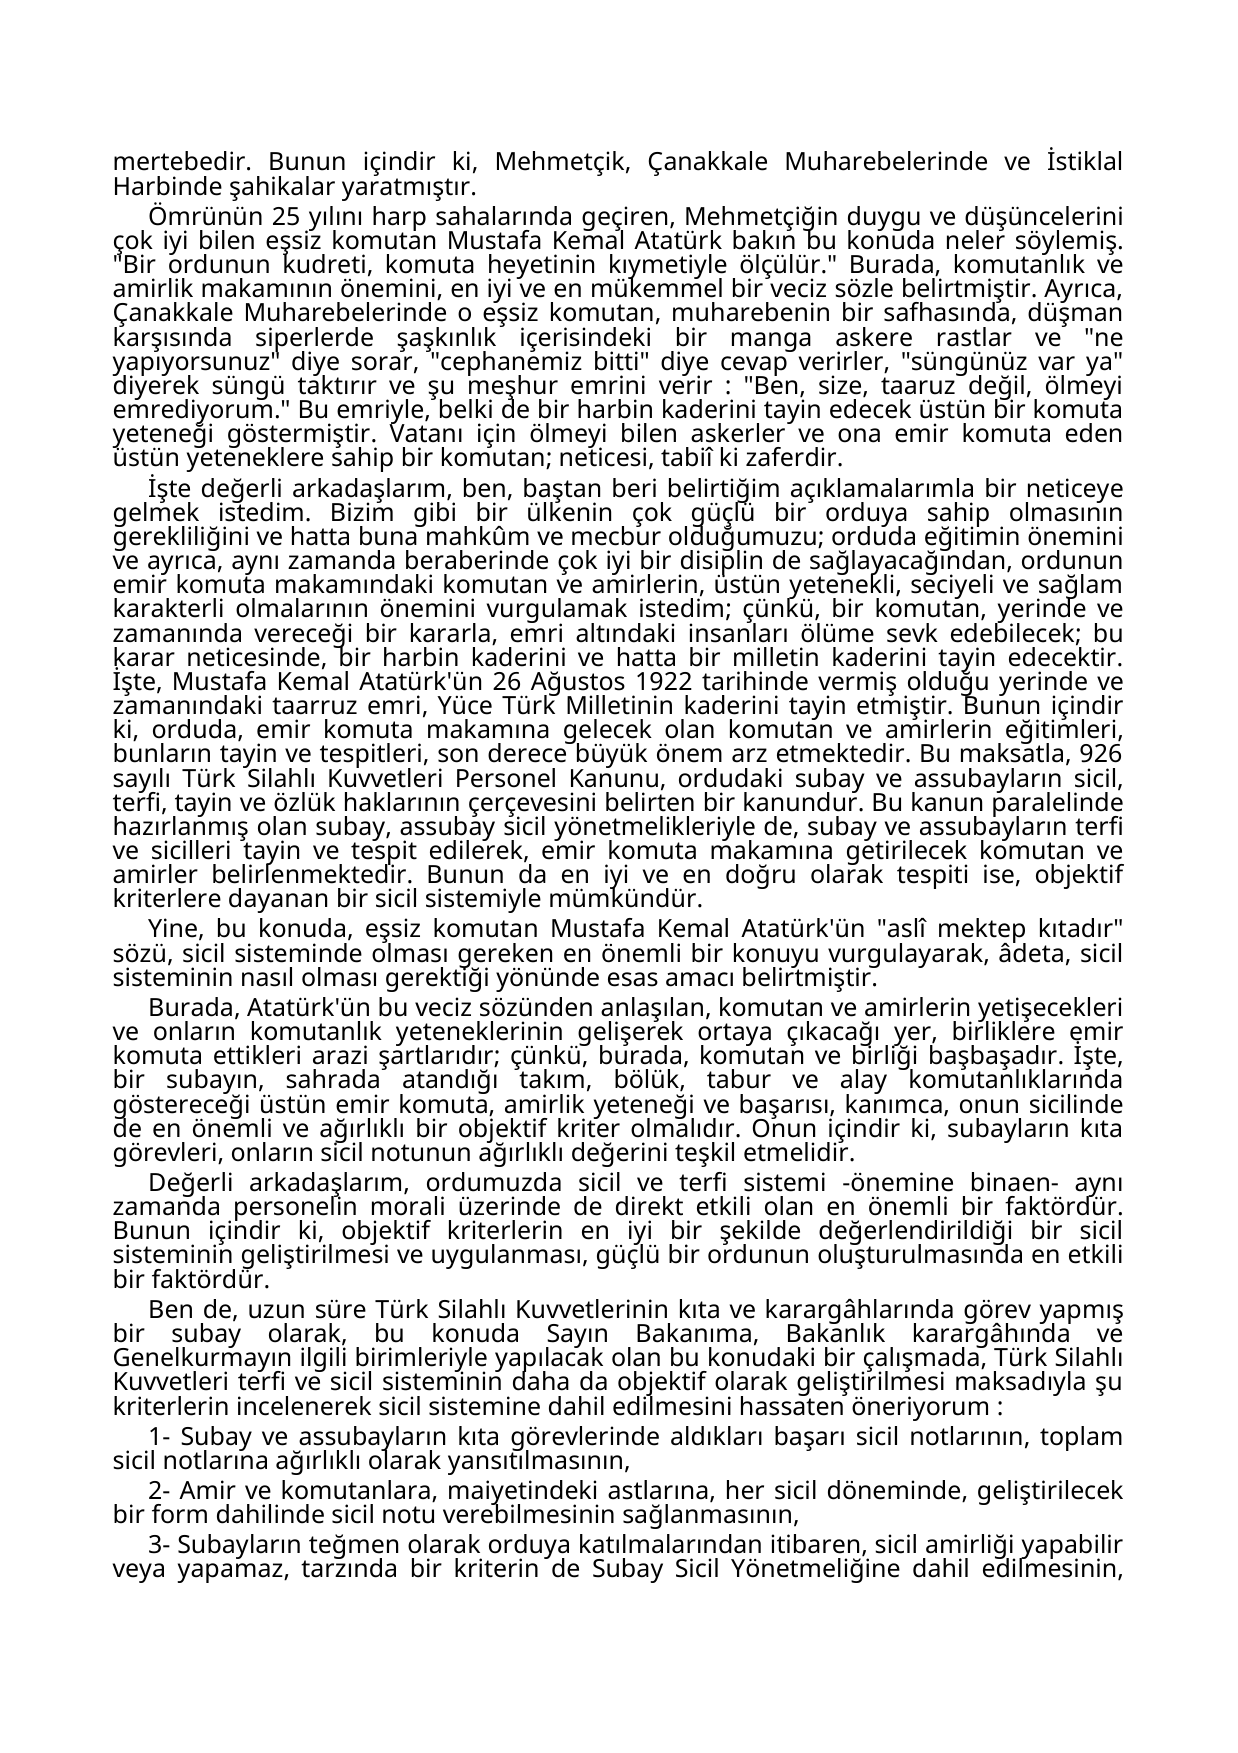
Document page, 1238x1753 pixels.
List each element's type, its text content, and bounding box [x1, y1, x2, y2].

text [112, 1534, 1125, 1583]
text Burada, Atatürk'ün bu veciz sözünden anlaşılan, komutan ve amirlerin yetişecekleri ve onların komutanlık yeteneklerinin gelişerek ortaya çıkacağı yer, birliklere emir komuta ettikleri arazi şartlarıdır; çünkü, burada, komutan ve birliği başbaşadır. İşte, bir subayın, sahrada atandığı takım, bölük, tabur ve alay komutanlıklarında göstereceği üstün emir komuta, amirlik yeteneği ve başarısı, kanımca, onun sicilinde de en önemli ve ağırlıklı bir objektif kriter olmalıdır. Onun içindir ki, subayların kıta görevleri, onların sicil notunun ağırlıklı değerini teşkil etmelidir. [112, 997, 1125, 1166]
text Değerli arkadaşlarım, ordumuzda sicil ve terfi sistemi -önemine binaen- aynı zamanda personelin morali üzerinde de direkt etkili olan en önemli bir faktördür. Bunun içindir ki, objektif kriterlerin en iyi bir şekilde değerlendirildiği bir sicil sisteminin geliştirilmesi ve uygulanması, güçlü bir ordunun oluşturulmasında en etkili bir faktördür. [112, 1172, 1125, 1293]
text Ben de, uzun süre Türk Silahlı Kuvvetlerinin kıta ve karargâhlarında görev yapmış bir subay olarak, bu konuda Sayın Bakanıma, Bakanlık karargâhında ve Genelkurmayın ilgili birimleriyle yapılacak olan bu konudaki bir çalışmada, Türk Silahlı Kuvvetleri terfi ve sicil sisteminin daha da objektif olarak geliştirilmesi maksadıyla şu kriterlerin incelenerek sicil sistemine dahil edilmesini hassaten öneriyorum : [112, 1299, 1125, 1420]
text 1- Subay ve assubayların kıta görevlerinde aldıkları başarı sicil notlarının, toplam sicil notlarına ağırlıklı olarak yansıtılmasının, [112, 1426, 1125, 1474]
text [112, 150, 1125, 200]
text Ömrünün 25 yılını harp sahalarında geçiren, Mehmetçiğin duygu ve düşüncelerini çok iyi bilen eşsiz komutan Mustafa Kemal Atatürk bakın bu konuda neler söylemiş. "Bir ordunun kudreti, komuta heyetinin kıymetiyle ölçülür." Burada, komutanlık ve amirlik makamının önemini, en iyi ve en mükemmel bir veciz sözle belirtmiştir. Ayrıca, Çanakkale Muharebelerinde o eşsiz komutan, muharebenin bir safhasında, düşman karşısında siperlerde şaşkınlık içerisindeki bir manga askere rastlar ve "ne yapıyorsunuz" diye sorar, "cephanemiz bitti" diye cevap verirler, "süngünüz var ya" diyerek süngü taktırır ve şu meşhur emrini verir : "Ben, size, taaruz değil, ölmeyi emrediyorum." Bu emriyle, belki de bir harbin kaderini tayin edecek üstün bir komuta yeteneği göstermiştir. Vatanı için ölmeyi bilen askerler ve ona emir komuta eden üstün yeteneklere sahip bir komutan; neticesi, tabiî ki zaferdir. [112, 206, 1125, 472]
text Yine, bu konuda, eşsiz komutan Mustafa Kemal Atatürk'ün "aslî mektep kıtadır" sözü, sicil sisteminde olması gereken en önemli bir konuyu vurgulayarak, âdeta, sicil sisteminin nasıl olması gerektiği yönünde esas amacı belirtmiştir. [112, 919, 1125, 991]
text 2- Amir ve komutanlara, maiyetindeki astlarına, her sicil döneminde, geliştirilecek bir form dahilinde sicil notu verebilmesinin sağlanmasının, [112, 1480, 1125, 1528]
text İşte değerli arkadaşlarım, ben, baştan beri belirtiğim açıklamalarımla bir neticeye gelmek istedim. Bizim gibi bir ülkenin çok güçlü bir orduya sahip olmasının gerekliliğini ve hatta buna mahkûm ve mecbur olduğumuzu; orduda eğitimin önemini ve ayrıca, aynı zamanda beraberinde çok iyi bir disiplin de sağlayacağından, ordunun emir komuta makamındaki komutan ve amirlerin, üstün yetenekli, seciyeli ve sağlam karakterli olmalarının önemini vurgulamak istedim; çünkü, bir komutan, yerinde ve zamanında vereceği bir kararla, emri altındaki insanları ölüme sevk edebilecek; bu karar neticesinde, bir harbin kaderini ve hatta bir milletin kaderini tayin edecektir. İşte, Mustafa Kemal Atatürk'ün 26 Ağustos 1922 tarihinde vermiş olduğu yerinde ve zamanındaki taarruz emri, Yüce Türk Milletinin kaderini tayin etmiştir. Bunun içindir ki, orduda, emir komuta makamına gelecek olan komutan ve amirlerin eğitimleri, bunların tayin ve tespitleri, son derece büyük önem arz etmektedir. Bu maksatla, 926 sayılı Türk Silahlı Kuvvetleri Personel Kanunu, ordudaki subay ve assubayların sicil, terfi, tayin ve özlük haklarının çerçevesini belirten bir kanundur. Bu kanun paralelinde hazırlanmış olan subay, assubay sicil yönetmelikleriyle de, subay ve assubayların terfi ve sicilleri tayin ve tespit edilerek, emir komuta makamına getirilecek komutan ve amirler belirlenmektedir. Bunun da en iyi ve en doğru olarak tespiti ise, objektif kriterlere dayanan bir sicil sistemiyle mümkündür. [112, 478, 1125, 913]
